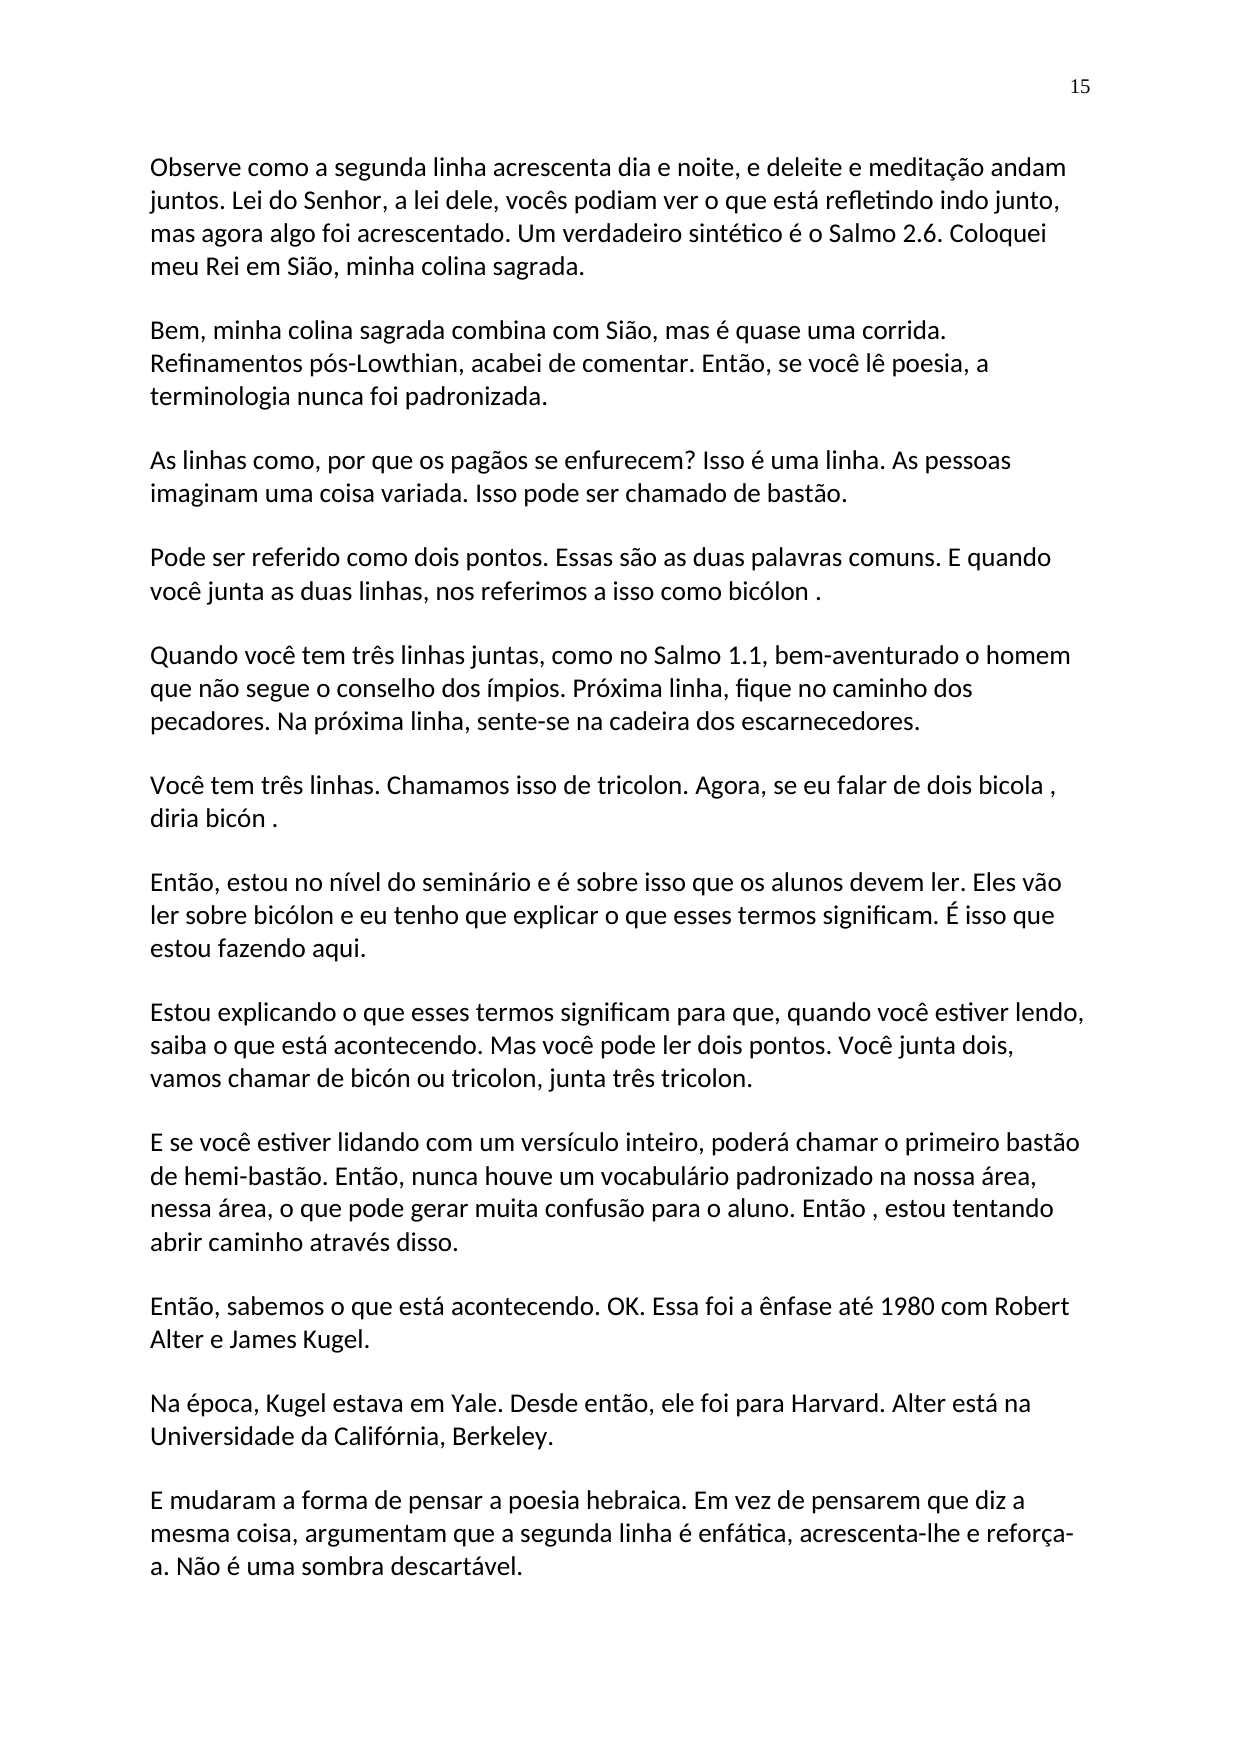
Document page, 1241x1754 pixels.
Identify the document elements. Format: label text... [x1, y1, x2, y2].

text As linhas como, por que os pagãos se enfurecem? Isso é uma linha. As pessoas imaginam uma coisa variada. Isso pode ser chamado de bastão. [150, 443, 1090, 509]
text Na época, Kugel estava em Yale. Desde então, ele foi para Harvard. Alter está na Universidade da Califórnia, Berkeley. [150, 1386, 1090, 1452]
text Observe como a segunda linha acrescenta dia e noite, e deleite e meditação andam juntos. Lei do Senhor, a lei dele, vocês podiam ver o que está refletindo indo junto, mas agora algo foi acrescentado. Um verdadeiro sintético é o Salmo 2.6. Coloquei meu Rei em Sião, minha colina sagrada. [150, 150, 1090, 282]
text Estou explicando o que esses termos significam para que, quando você estiver lendo, saiba o que está acontecendo. Mas você pode ler dois pontos. Você junta dois, vamos chamar de bicón ou tricolon, junta três tricolon. [150, 995, 1090, 1094]
text E se você estiver lidando com um versículo inteiro, poderá chamar o primeiro bastão de hemi-bastão. Então, nunca houve um vocabulário padronizado na nossa área, nessa área, o que pode gerar muita confusão para o aluno. Então , estou tentando abrir caminho através disso. [150, 1126, 1090, 1258]
text Você tem três linhas. Chamamos isso de tricolon. Agora, se eu falar de dois bicola , diria bicón . [150, 768, 1090, 834]
text E mudaram a forma de pensar a poesia hebraica. Em vez de pensarem que diz a mesma coisa, argumentam que a segunda linha é enfática, acrescenta-lhe e reforça-a. Não é uma sombra descartável. [150, 1483, 1090, 1582]
text Então, estou no nível do seminário e é sobre isso que os alunos devem ler. Eles vão ler sobre bicólon e eu tenho que explicar o que esses termos significam. É isso que estou fazendo aqui. [150, 865, 1090, 964]
text Então, sabemos o que está acontecendo. OK. Essa foi a ênfase até 1980 com Robert Alter e James Kugel. [150, 1289, 1090, 1355]
text Bem, minha colina sagrada combina com Sião, mas é quase uma corrida. Refinamentos pós-Lowthian, acabei de comentar. Então, se você lê poesia, a terminologia nunca foi padronizada. [150, 313, 1090, 412]
text Pode ser referido como dois pontos. Essas são as duas palavras comuns. E quando você junta as duas linhas, nos referimos a isso como bicólon . [150, 541, 1090, 607]
text Quando você tem três linhas juntas, como no Salmo 1.1, bem-aventurado o homem que não segue o conselho dos ímpios. Próxima linha, fique no caminho dos pecadores. Na próxima linha, sente-se na cadeira dos escarnecedores. [150, 638, 1090, 737]
